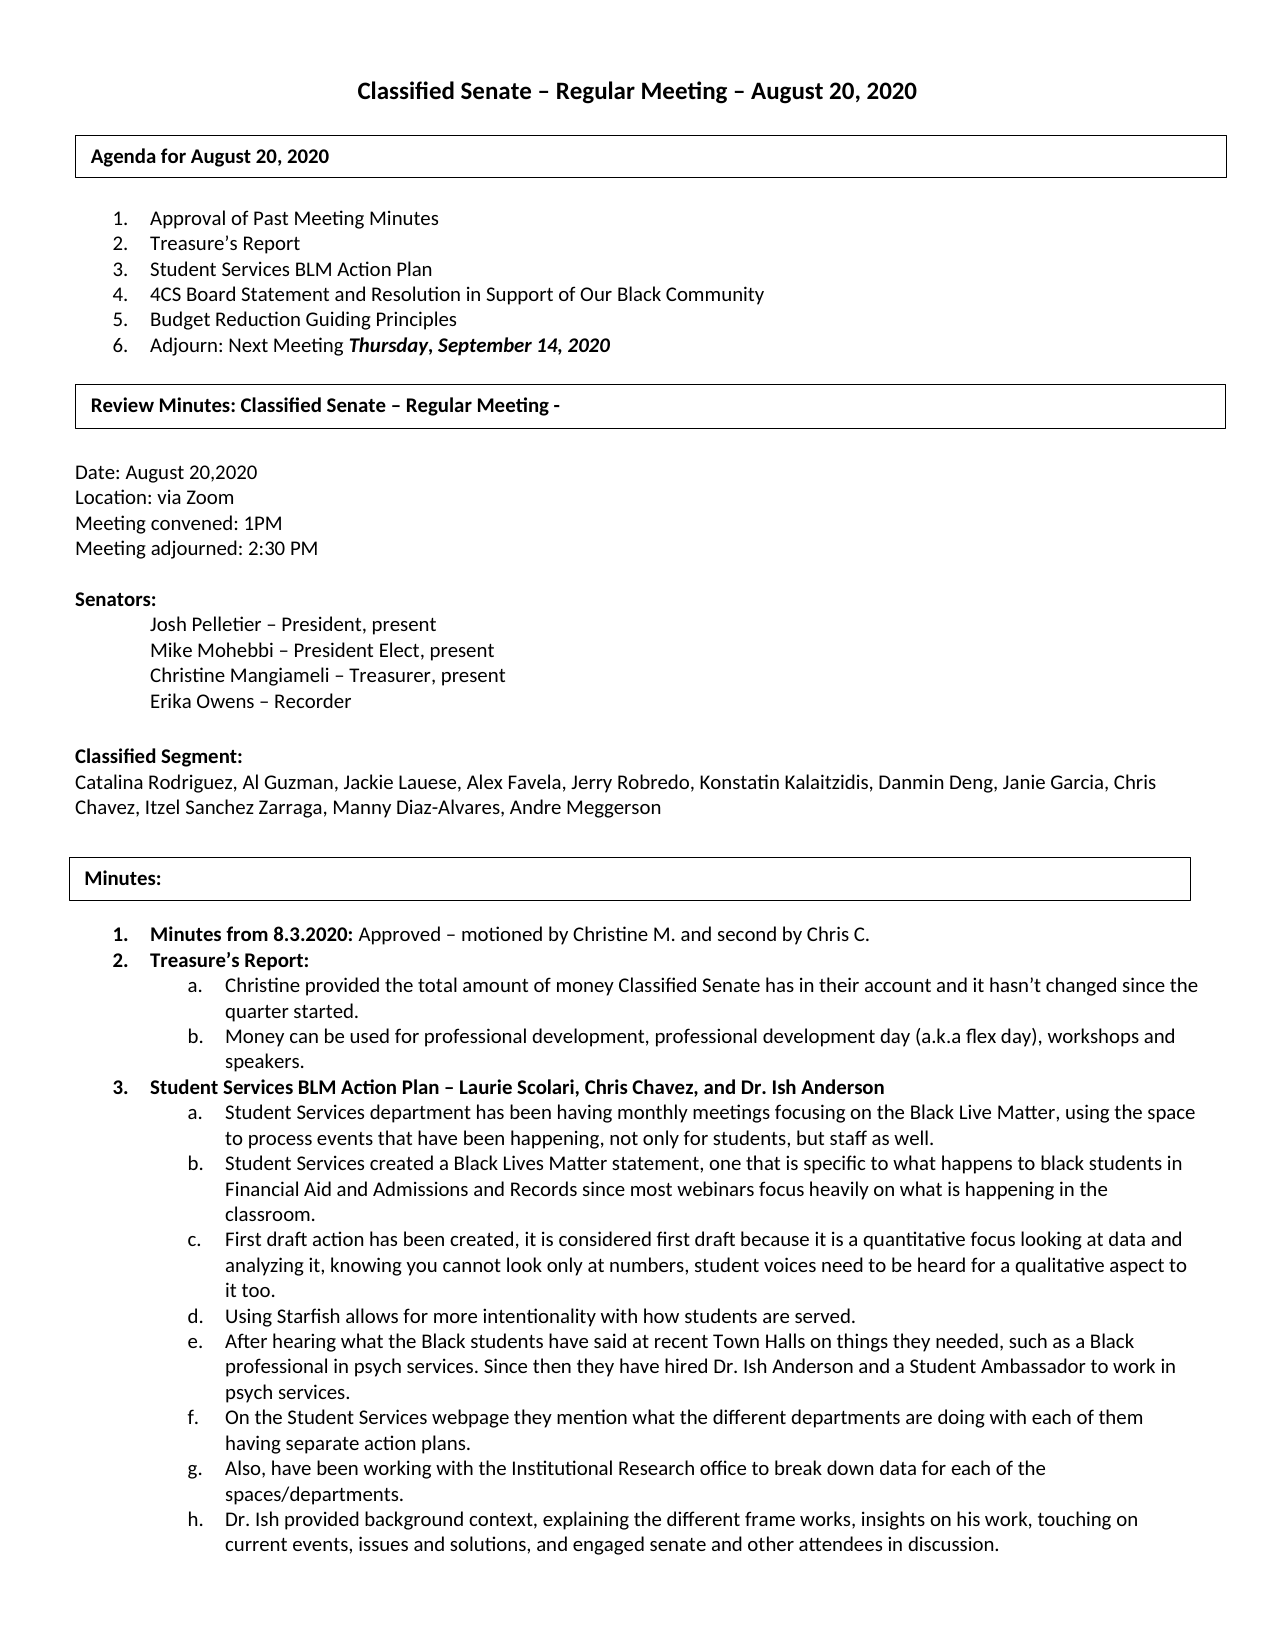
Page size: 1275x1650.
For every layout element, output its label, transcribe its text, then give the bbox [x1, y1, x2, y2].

text Erika Owens – Recorder [75, 688, 1200, 713]
text Catalina Rodriguez, Al Guzman, Jackie Lauese, Alex Favela, Jerry Robredo, Konstatin Kalaitzidis, Danmin Deng, Janie Garcia, Chris Chavez, Itzel Sanchez Zarraga, Manny Diaz-Alvares, Andre Meggerson [75, 769, 1200, 820]
list Approval of Past Meeting Minutes [112, 205, 1200, 230]
text Date: August 20,2020 [75, 459, 1200, 484]
text Mike Mohebbi – President Elect, present [75, 637, 1200, 662]
list Dr. Ish provided background context, explaining the different frame works, insights on his work, touching on current events, issues and solutions, and engaged senate and other attendees in discussion. [187, 1506, 1200, 1557]
list Student Services department has been having monthly meetings focusing on the Black Live Matter, using the space to process events that have been happening, not only for students, but staff as well. [187, 1099, 1200, 1150]
list Treasure’s Report: [112, 947, 1200, 972]
text Christine Mangiameli – Treasurer, present [75, 662, 1200, 688]
list Minutes from 8.3.2020: Approved – motioned by Christine M. and second by Chris C. [112, 922, 1200, 947]
list Christine provided the total amount of money Classified Senate has in their account and it hasn’t changed since the quarter started. [187, 972, 1200, 1023]
text Classified Senate – Regular Meeting – August 20, 2020 [75, 75, 1200, 106]
list Student Services BLM Action Plan – Laurie Scolari, Chris Chavez, and Dr. Ish Anderson [112, 1074, 1200, 1099]
text Josh Pelletier – President, present [75, 612, 1200, 637]
list On the Student Services webpage they mention what the different departments are doing with each of them having separate action plans. [187, 1404, 1200, 1455]
list After hearing what the Black students have said at recent Town Halls on things they needed, such as a Black professional in psych services. Since then they have hired Dr. Ish Anderson and a Student Ambassador to work in psych services. [187, 1328, 1200, 1404]
list First draft action has been created, it is considered first draft because it is a quantitative focus looking at data and analyzing it, knowing you cannot look only at numbers, student voices need to be heard for a qualitative aspect to it too. [187, 1227, 1200, 1303]
list Money can be used for professional development, professional development day (a.k.a flex day), workshops and speakers. [187, 1023, 1200, 1074]
list Student Services created a Black Lives Matter statement, one that is specific to what happens to black students in Financial Aid and Admissions and Records since most webinars focus heavily on what is happening in the classroom. [187, 1150, 1200, 1227]
list Adjourn: Next Meeting Thursday, September 14, 2020 [112, 332, 1200, 357]
list 4CS Board Statement and Resolution in Support of Our Black Community [112, 281, 1200, 307]
list Budget Reduction Guiding Principles [112, 307, 1200, 332]
text Location: via Zoom [75, 484, 1200, 510]
text Classified Segment: [75, 744, 1200, 769]
text Meeting adjourned: 2:30 PM [75, 535, 1200, 561]
list Student Services BLM Action Plan [112, 256, 1200, 281]
text Senators: [75, 586, 1200, 612]
list Also, have been working with the Institutional Research office to break down data for each of the spaces/departments. [187, 1455, 1200, 1506]
list Using Starfish allows for more intentionality with how students are served. [187, 1303, 1200, 1328]
list Treasure’s Report [112, 230, 1200, 256]
text Meeting convened: 1PM [75, 510, 1200, 535]
